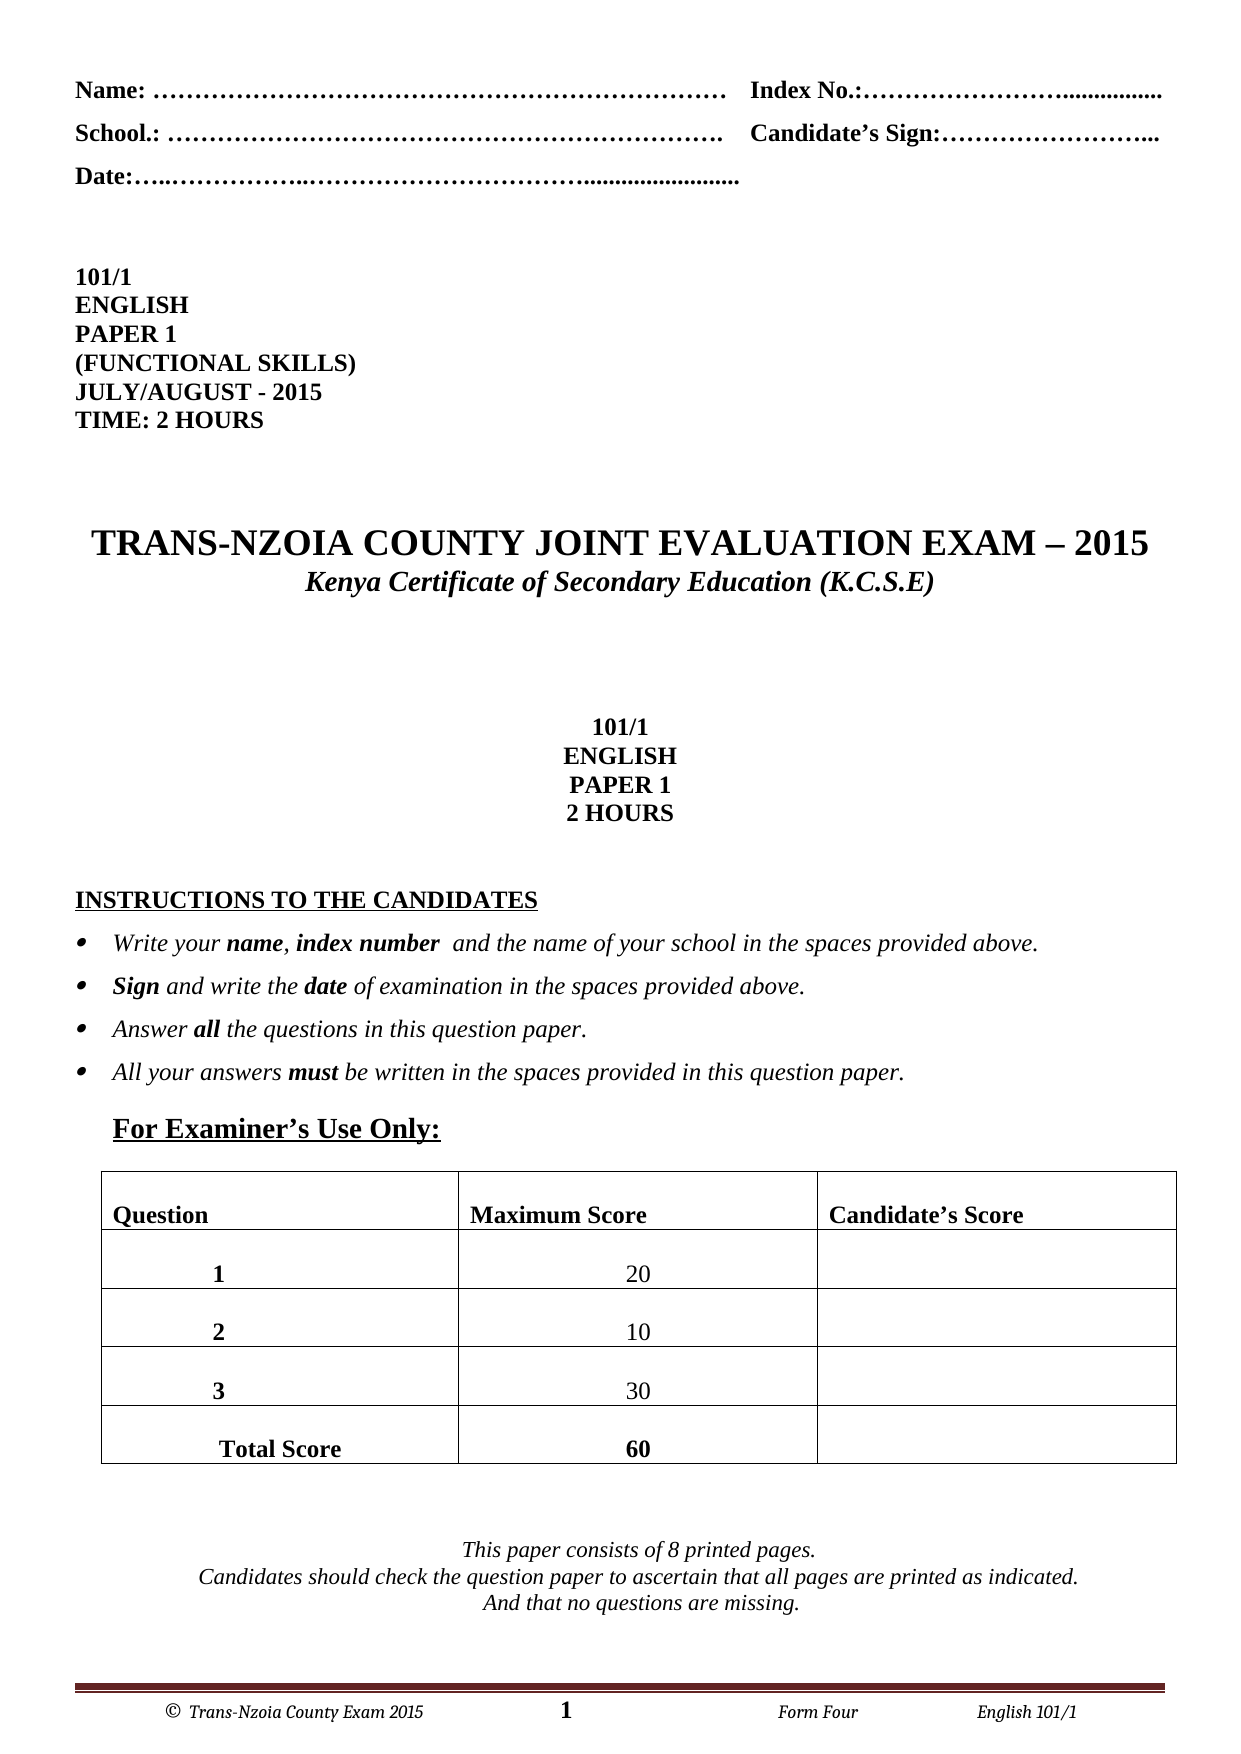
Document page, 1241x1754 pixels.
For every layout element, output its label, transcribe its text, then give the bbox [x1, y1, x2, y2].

table_cell [818, 1347, 1176, 1405]
table_cell 30 [459, 1347, 817, 1405]
list Write your name, index number and the name of your school in the spaces provided above. [75, 928, 1165, 957]
text Kenya Certificate of Secondary Education (K.C.S.E) [75, 564, 1165, 597]
table_cell 60 [459, 1406, 817, 1463]
text School.: …………………………………………………………. Candidate’s Sign:……………………... [75, 118, 1165, 147]
table_cell 10 [459, 1289, 817, 1346]
text 101/1 [75, 712, 1165, 741]
text 2 HOURS [75, 798, 1165, 827]
text PAPER 1 [75, 319, 1165, 348]
table_cell [818, 1230, 1176, 1288]
table_cell Total Score [102, 1406, 458, 1463]
table_cell 20 [459, 1230, 817, 1288]
list All your answers must be written in the spaces provided in this question paper. [75, 1057, 1165, 1086]
text This paper consists of 8 printed pages. [112, 1536, 1165, 1563]
table_header Candidate’s Score [818, 1172, 1176, 1229]
text JULY/AUGUST - 2015 [75, 377, 1165, 406]
table_header Maximum Score [459, 1172, 817, 1229]
text ENGLISH [75, 741, 1165, 770]
text Candidates should check the question paper to ascertain that all pages are printed as indicated. [112, 1563, 1165, 1589]
table_cell 3 [102, 1347, 458, 1405]
text TIME: 2 HOURS [75, 406, 1165, 434]
list Sign and write the date of examination in the spaces provided above. [75, 971, 1165, 1000]
text Date:…..……………..……………………………......................... [75, 161, 1165, 190]
table_cell 1 [102, 1230, 458, 1288]
text And that no questions are missing. [112, 1589, 1165, 1616]
table_header Question [102, 1172, 458, 1229]
text INSTRUCTIONS TO THE CANDIDATES [75, 885, 1165, 913]
text ENGLISH [75, 291, 1165, 319]
text Name: …………………………………………………………… Index No.:……………………................ [75, 75, 1165, 104]
table_cell [818, 1406, 1176, 1463]
table_cell 2 [102, 1289, 458, 1346]
text TRANS-NZOIA COUNTY JOINT EVALUATION EXAM – 2015 [75, 521, 1165, 564]
table_cell [818, 1289, 1176, 1346]
text PAPER 1 [75, 770, 1165, 798]
text (FUNCTIONAL SKILLS) [75, 348, 1165, 377]
text 101/1 [75, 262, 1165, 291]
list Answer all the questions in this question paper. [75, 1014, 1165, 1043]
text For Examiner’s Use Only: [112, 1111, 1165, 1145]
